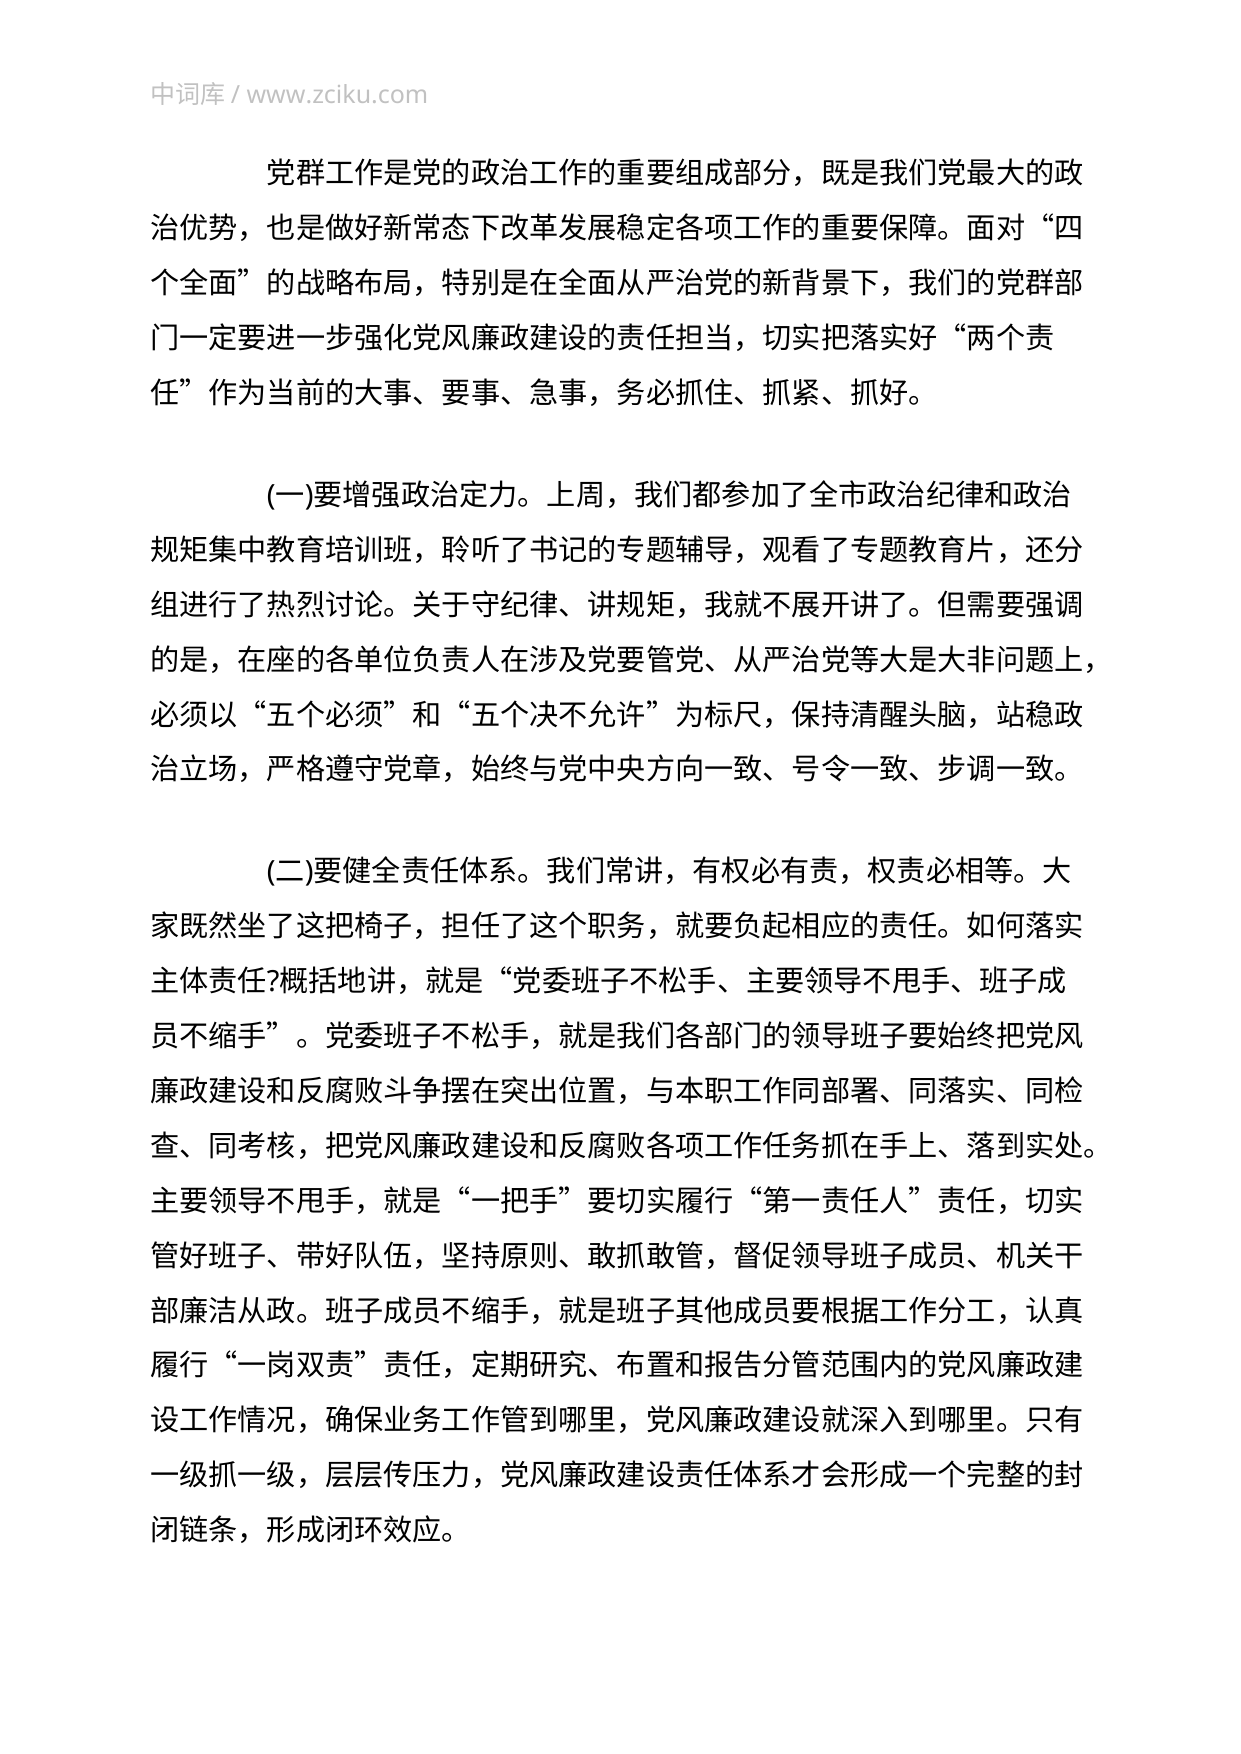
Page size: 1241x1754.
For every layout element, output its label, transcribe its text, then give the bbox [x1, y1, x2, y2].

text 党群工作是党的政治工作的重要组成部分，既是我们党最大的政治优势，也是做好新常态下改革发展稳定各项工作的重要保障。面对“四个全面”的战略布局，特别是在全面从严治党的新背景下，我们的党群部门一定要进一步强化党风廉政建设的责任担当，切实把落实好“两个责任”作为当前的大事、要事、急事，务必抓住、抓紧、抓好。 [150, 150, 1090, 412]
text (一)要增强政治定力。上周，我们都参加了全市政治纪律和政治规矩集中教育培训班，聆听了书记的专题辅导，观看了专题教育片，还分组进行了热烈讨论。关于守纪律、讲规矩，我就不展开讲了。但需要强调的是，在座的各单位负责人在涉及党要管党、从严治党等大是大非问题上，必须以“五个必须”和“五个决不允许”为标尺，保持清醒头脑，站稳政治立场，严格遵守党章，始终与党中央方向一致、号令一致、步调一致。 [150, 471, 1090, 788]
text (二)要健全责任体系。我们常讲，有权必有责，权责必相等。大家既然坐了这把椅子，担任了这个职务，就要负起相应的责任。如何落实主体责任?概括地讲，就是“党委班子不松手、主要领导不甩手、班子成员不缩手”。党委班子不松手，就是我们各部门的领导班子要始终把党风廉政建设和反腐败斗争摆在突出位置，与本职工作同部署、同落实、同检查、同考核，把党风廉政建设和反腐败各项工作任务抓在手上、落到实处。主要领导不甩手，就是“一把手”要切实履行“第一责任人”责任，切实管好班子、带好队伍，坚持原则、敢抓敢管，督促领导班子成员、机关干部廉洁从政。班子成员不缩手，就是班子其他成员要根据工作分工，认真履行“一岗双责”责任，定期研究、布置和报告分管范围内的党风廉政建设工作情况，确保业务工作管到哪里，党风廉政建设就深入到哪里。只有一级抓一级，层层传压力，党风廉政建设责任体系才会形成一个完整的封闭链条，形成闭环效应。 [150, 848, 1090, 1549]
